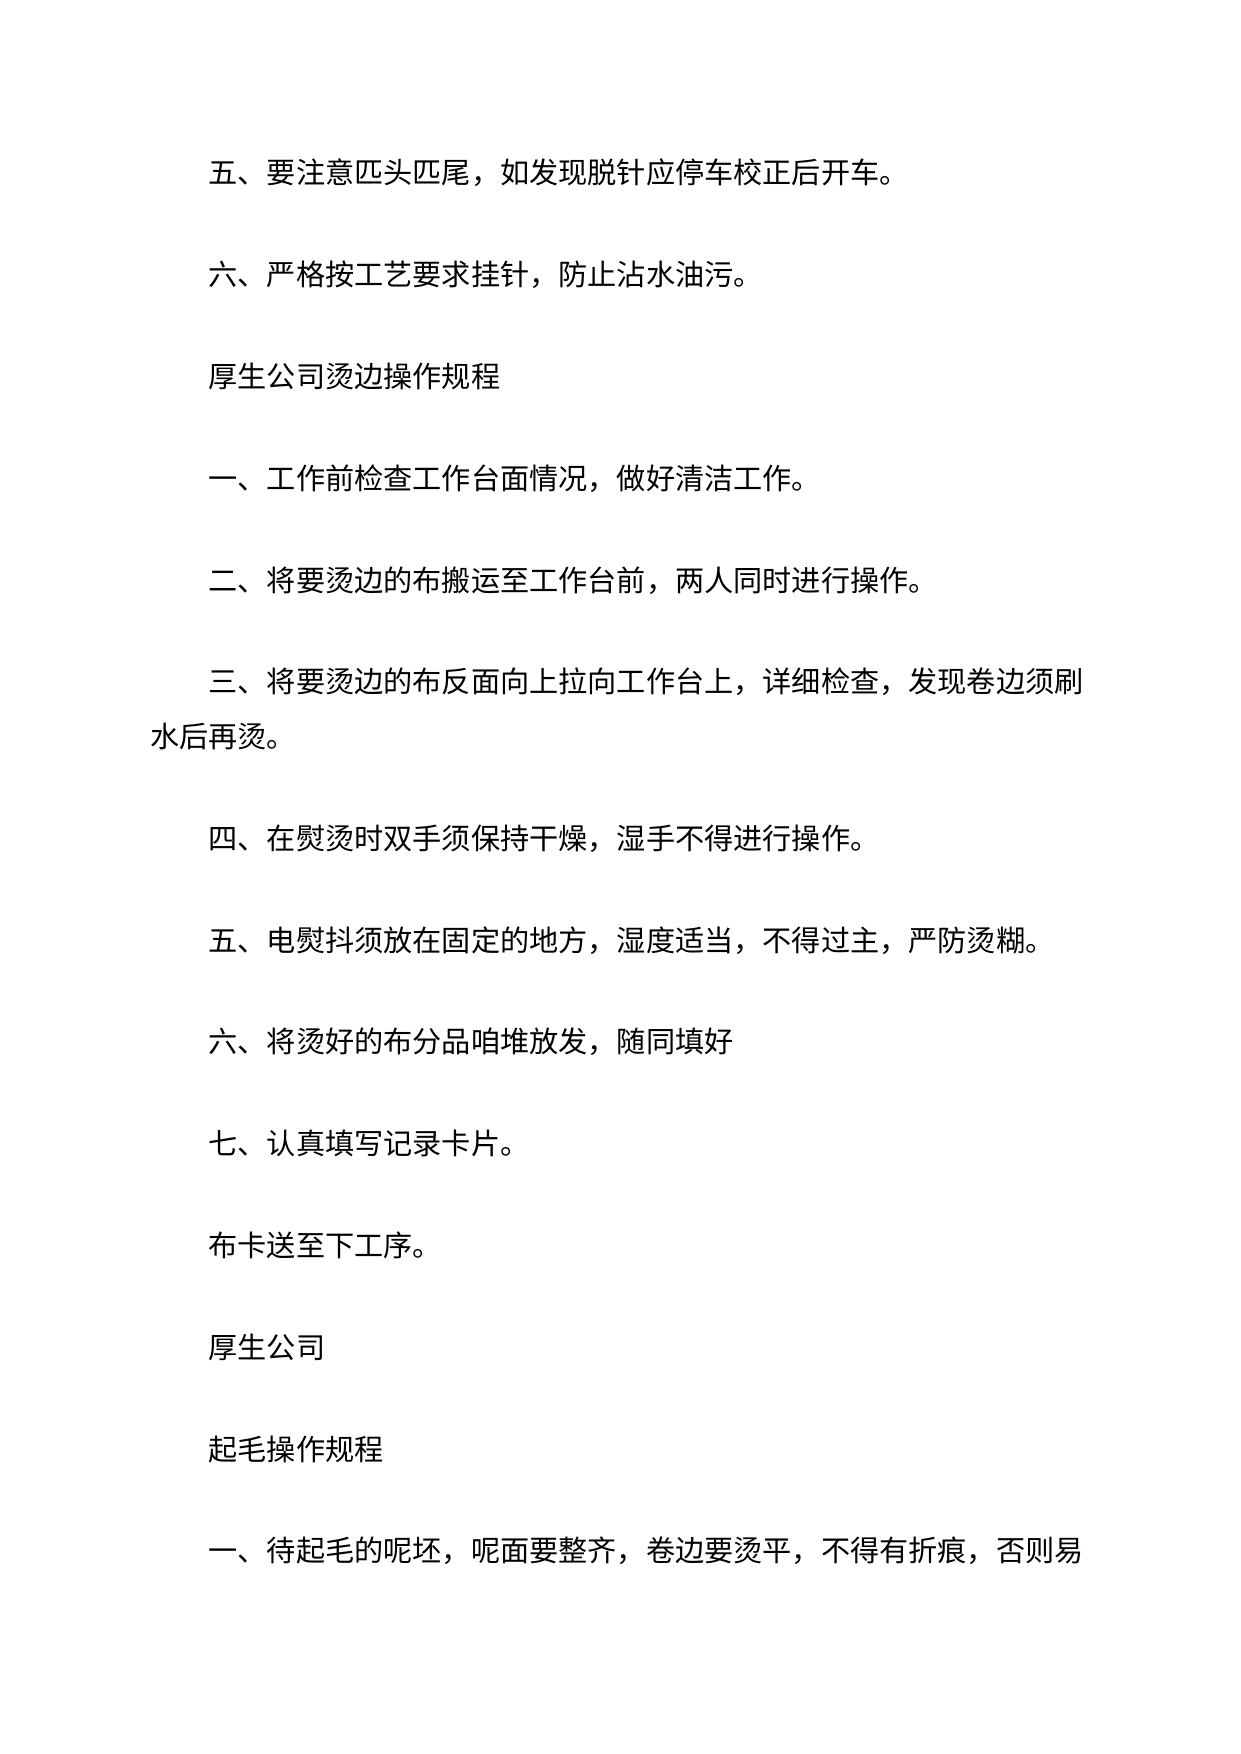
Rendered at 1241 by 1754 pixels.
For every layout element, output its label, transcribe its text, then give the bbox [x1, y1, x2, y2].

text 布卡送至下工序。 [150, 1223, 1090, 1265]
text 一、工作前检查工作台面情况，做好清洁工作。 [150, 455, 1090, 498]
text 厚生公司烫边操作规程 [150, 353, 1090, 396]
text 二、将要烫边的布搬运至工作台前，两人同时进行操作。 [150, 557, 1090, 599]
text 七、认真填写记录卡片。 [150, 1121, 1090, 1163]
text 五、电熨抖须放在固定的地方，湿度适当，不得过主，严防烫糊。 [150, 917, 1090, 959]
text 五、要注意匹头匹尾，如发现脱针应停车校正后开车。 [150, 150, 1090, 192]
text 四、在熨烫时双手须保持干燥，湿手不得进行操作。 [150, 816, 1090, 858]
text 六、严格按工艺要求挂针，防止沾水油污。 [150, 252, 1090, 294]
text 六、将烫好的布分品咱堆放发，随同填好 [150, 1019, 1090, 1061]
text 厚生公司 [150, 1324, 1090, 1367]
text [150, 1528, 1090, 1570]
text 三、将要烫边的布反面向上拉向工作台上，详细检查，发现卷边须刷水后再烫。 [150, 659, 1090, 756]
text 起毛操作规程 [150, 1426, 1090, 1468]
